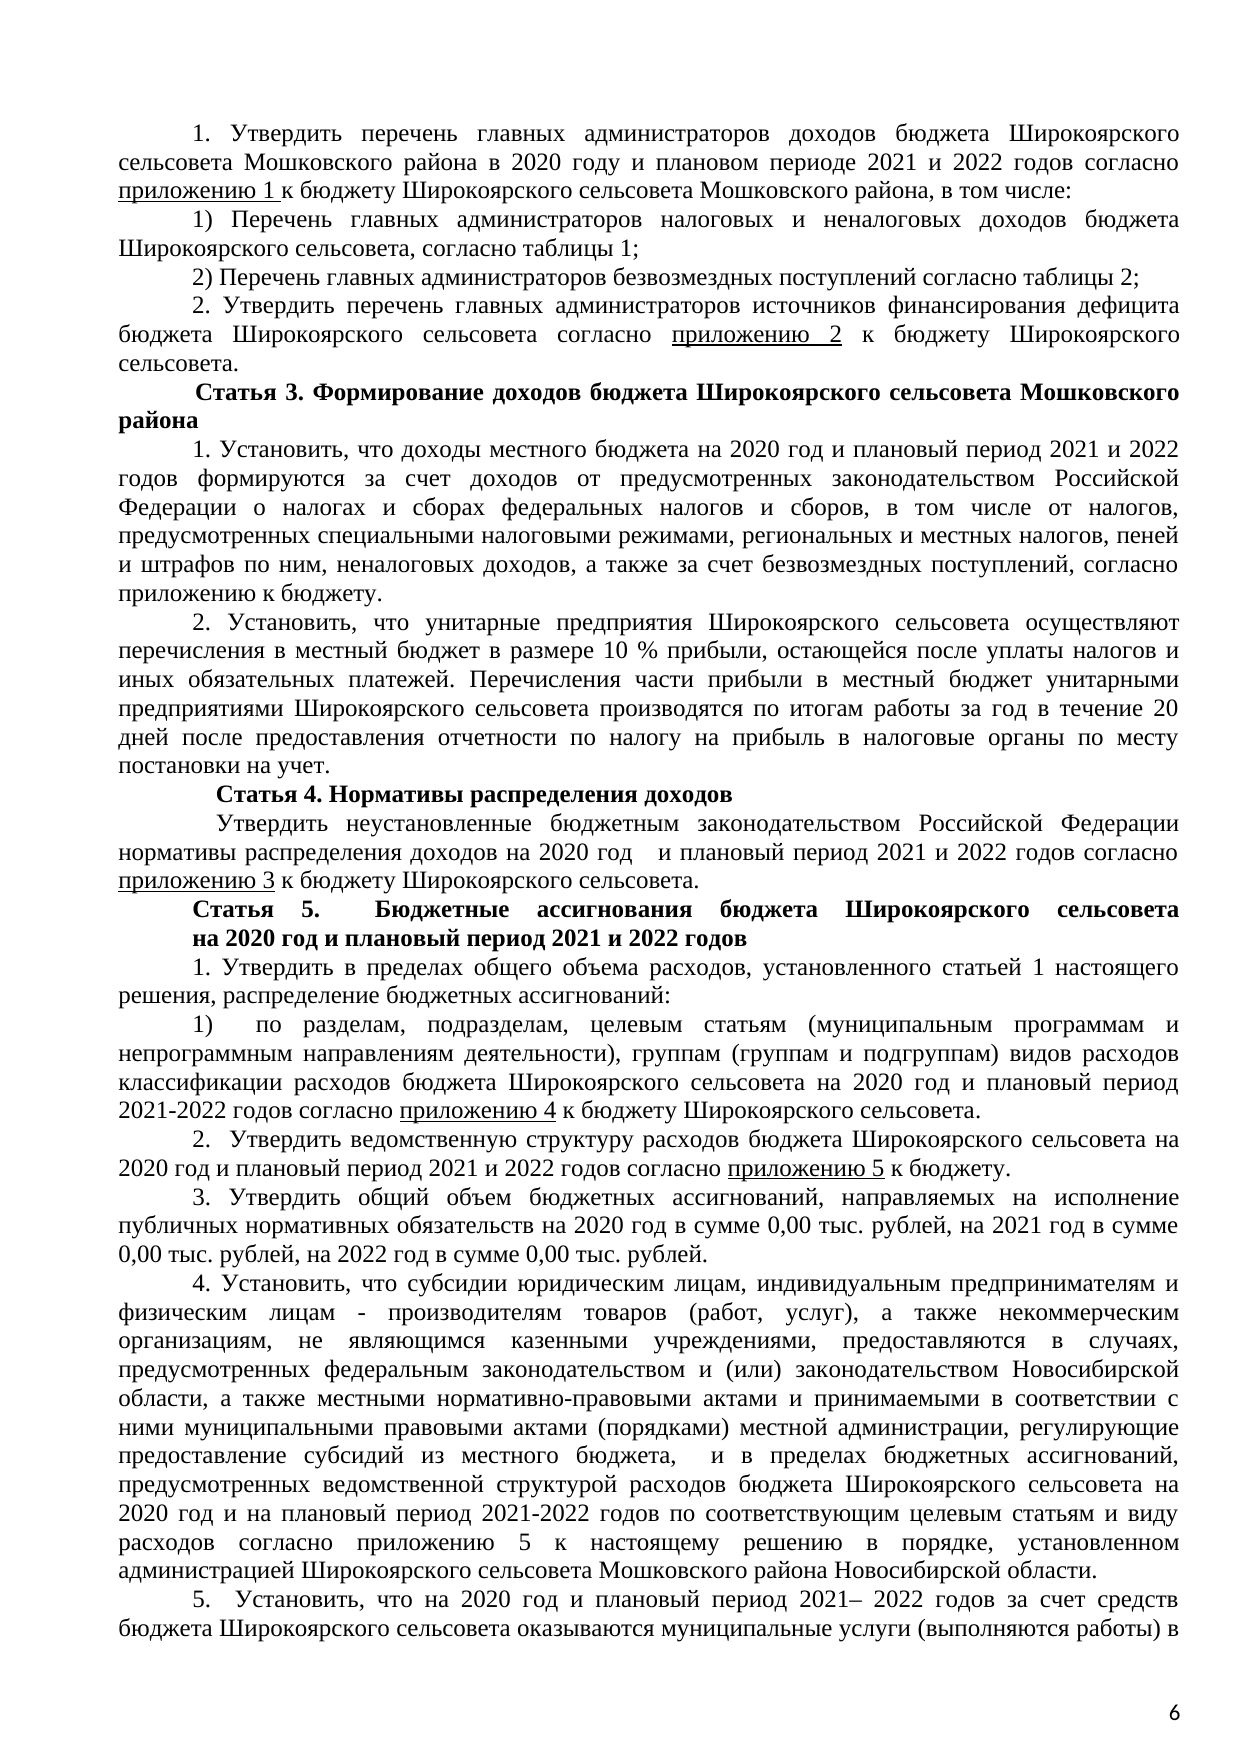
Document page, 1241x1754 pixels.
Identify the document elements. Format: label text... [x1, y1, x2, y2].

text 3. Утвердить общий объем бюджетных ассигнований, направляемых на исполнение публичных нормативных обязательств на 2020 год в сумме 0,00 тыс. рублей, на 2021 год в сумме 0,00 тыс. рублей, на 2022 год в сумме 0,00 тыс. рублей. [118, 1182, 1180, 1268]
text Статья 4. Нормативы распределения доходов [118, 779, 1180, 808]
text 1) Перечень главных администраторов налоговых и неналоговых доходов бюджета Широкоярского сельсовета, согласно таблицы 1; [118, 204, 1180, 262]
text Утвердить неустановленные бюджетным законодательством Российской Федерации нормативы распределения доходов на 2020 год и плановый период 2021 и 2022 годов согласно приложению 3 к бюджету Широкоярского сельсовета. [118, 808, 1180, 894]
text 1. Утвердить перечень главных администраторов доходов бюджета Широкоярского сельсовета Мошковского района в 2020 году и плановом периоде 2021 и 2022 годов согласно приложению 1 к бюджету Широкоярского сельсовета Мошковского района, в том числе: [118, 118, 1180, 204]
text 2. Утвердить ведомственную структуру расходов бюджета Широкоярского сельсовета на 2020 год и плановый период 2021 и 2022 годов согласно приложению 5 к бюджету. [118, 1124, 1180, 1182]
text Статья 5. Бюджетные ассигнования бюджета Широкоярского сельсовета на 2020 год и плановый период 2021 и 2022 годов [118, 894, 1180, 952]
text 2. Установить, что унитарные предприятия Широкоярского сельсовета осуществляют перечисления в местный бюджет в размере 10 % прибыли, остающейся после уплаты налогов и иных обязательных платежей. Перечисления части прибыли в местный бюджет унитарными предприятиями Широкоярского сельсовета производятся по итогам работы за год в течение 20 дней после предоставления отчетности по налогу на прибыль в налоговые органы по месту постановки на учет. [118, 607, 1180, 779]
text 2. Утвердить перечень главных администраторов источников финансирования дефицита бюджета Широкоярского сельсовета согласно приложению 2 к бюджету Широкоярского сельсовета. [118, 291, 1180, 377]
text 4. Установить, что субсидии юридическим лицам, индивидуальным предпринимателям и физическим лицам - производителям товаров (работ, услуг), а также некоммерческим организациям, не являющимся казенными учреждениями, предоставляются в случаях, предусмотренных федеральным законодательством и (или) законодательством Новосибирской области, а также местными нормативно-правовыми актами и принимаемыми в соответствии с ними муниципальными правовыми актами (порядками) местной администрации, регулирующие предоставление субсидий из местного бюджета, и в пределах бюджетных ассигнований, предусмотренных ведомственной структурой расходов бюджета Широкоярского сельсовета на 2020 год и на плановый период 2021-2022 годов по соответствующим целевым статьям и виду расходов согласно приложению 5 к настоящему решению в порядке, установленном администрацией Широкоярского сельсовета Мошковского района Новосибирской области. [118, 1268, 1180, 1584]
text 1. Установить, что доходы местного бюджета на 2020 год и плановый период 2021 и 2022 годов формируются за счет доходов от предусмотренных законодательством Российской Федерации о налогах и сборах федеральных налогов и сборов, в том числе от налогов, предусмотренных специальными налоговыми режимами, региональных и местных налогов, пеней и штрафов по ним, неналоговых доходов, а также за счет безвозмездных поступлений, согласно приложению к бюджету. [118, 434, 1180, 607]
text 1) по разделам, подразделам, целевым статьям (муниципальным программам и непрограммным направлениям деятельности), группам (группам и подгруппам) видов расходов классификации расходов бюджета Широкоярского сельсовета на 2020 год и плановый период 2021-2022 годов согласно приложению 4 к бюджету Широкоярского сельсовета. [118, 1009, 1180, 1124]
text Статья 3. Формирование доходов бюджета Широкоярского сельсовета Мошковского района [118, 377, 1180, 434]
text 1. Утвердить в пределах общего объема расходов, установленного статьей 1 настоящего решения, распределение бюджетных ассигнований: [118, 952, 1180, 1009]
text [118, 1584, 1180, 1642]
text 2) Перечень главных администраторов безвозмездных поступлений согласно таблицы 2; [118, 262, 1180, 291]
